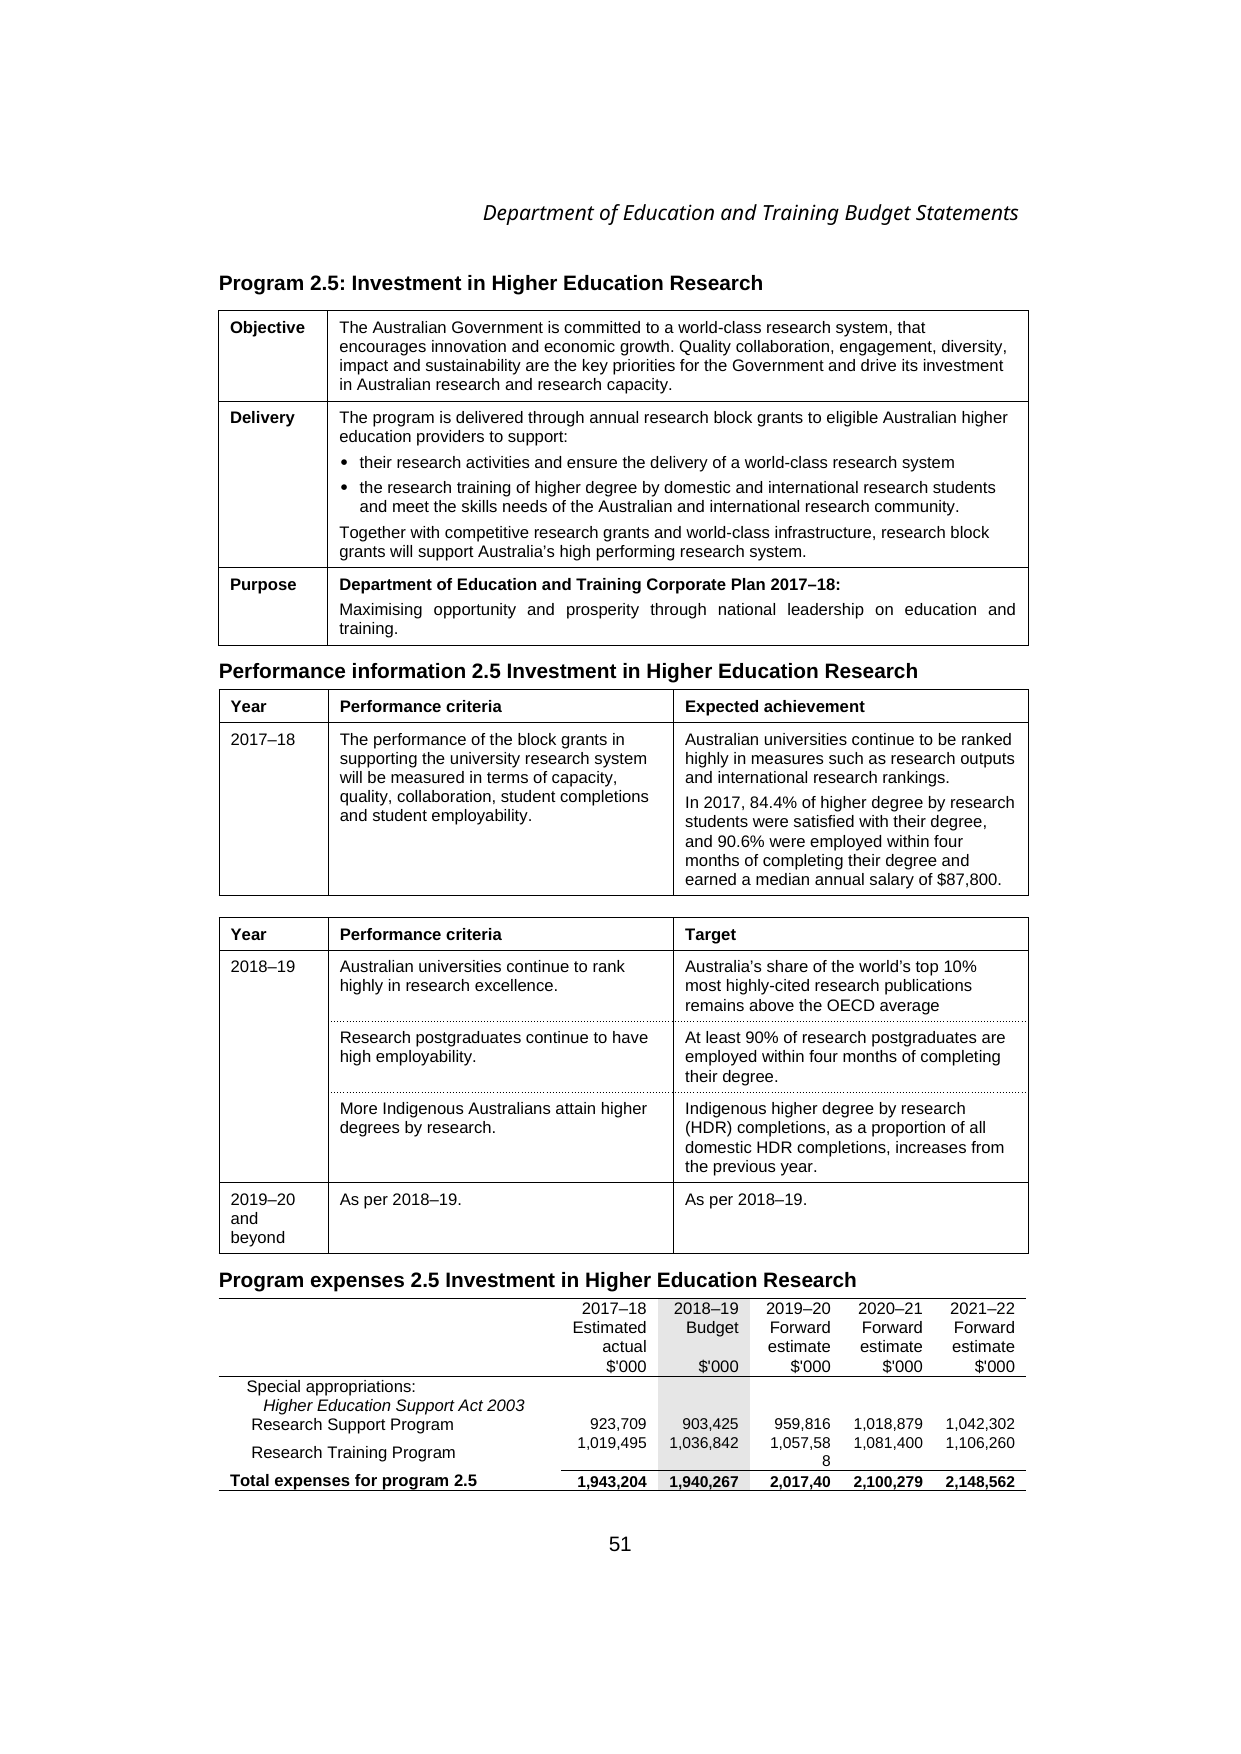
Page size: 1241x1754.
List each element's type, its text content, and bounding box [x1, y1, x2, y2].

subtitle Program expenses 2.5 Investment in Higher Education Research [218, 1267, 1022, 1292]
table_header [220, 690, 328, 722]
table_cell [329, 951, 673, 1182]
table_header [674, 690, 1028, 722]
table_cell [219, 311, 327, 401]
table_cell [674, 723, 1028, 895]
subtitle Performance information 2.5 Investment in Higher Education Research [218, 658, 1022, 683]
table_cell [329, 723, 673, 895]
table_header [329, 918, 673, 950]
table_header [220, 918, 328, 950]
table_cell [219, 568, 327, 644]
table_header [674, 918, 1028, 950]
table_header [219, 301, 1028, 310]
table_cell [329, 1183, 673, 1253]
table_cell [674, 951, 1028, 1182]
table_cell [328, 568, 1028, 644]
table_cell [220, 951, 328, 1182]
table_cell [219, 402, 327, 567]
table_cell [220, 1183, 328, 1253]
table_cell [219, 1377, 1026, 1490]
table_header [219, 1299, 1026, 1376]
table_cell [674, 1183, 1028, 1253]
subtitle Program 2.5: Investment in Higher Education Research [218, 269, 1022, 294]
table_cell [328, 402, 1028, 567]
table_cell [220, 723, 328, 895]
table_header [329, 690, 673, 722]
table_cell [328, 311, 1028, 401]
